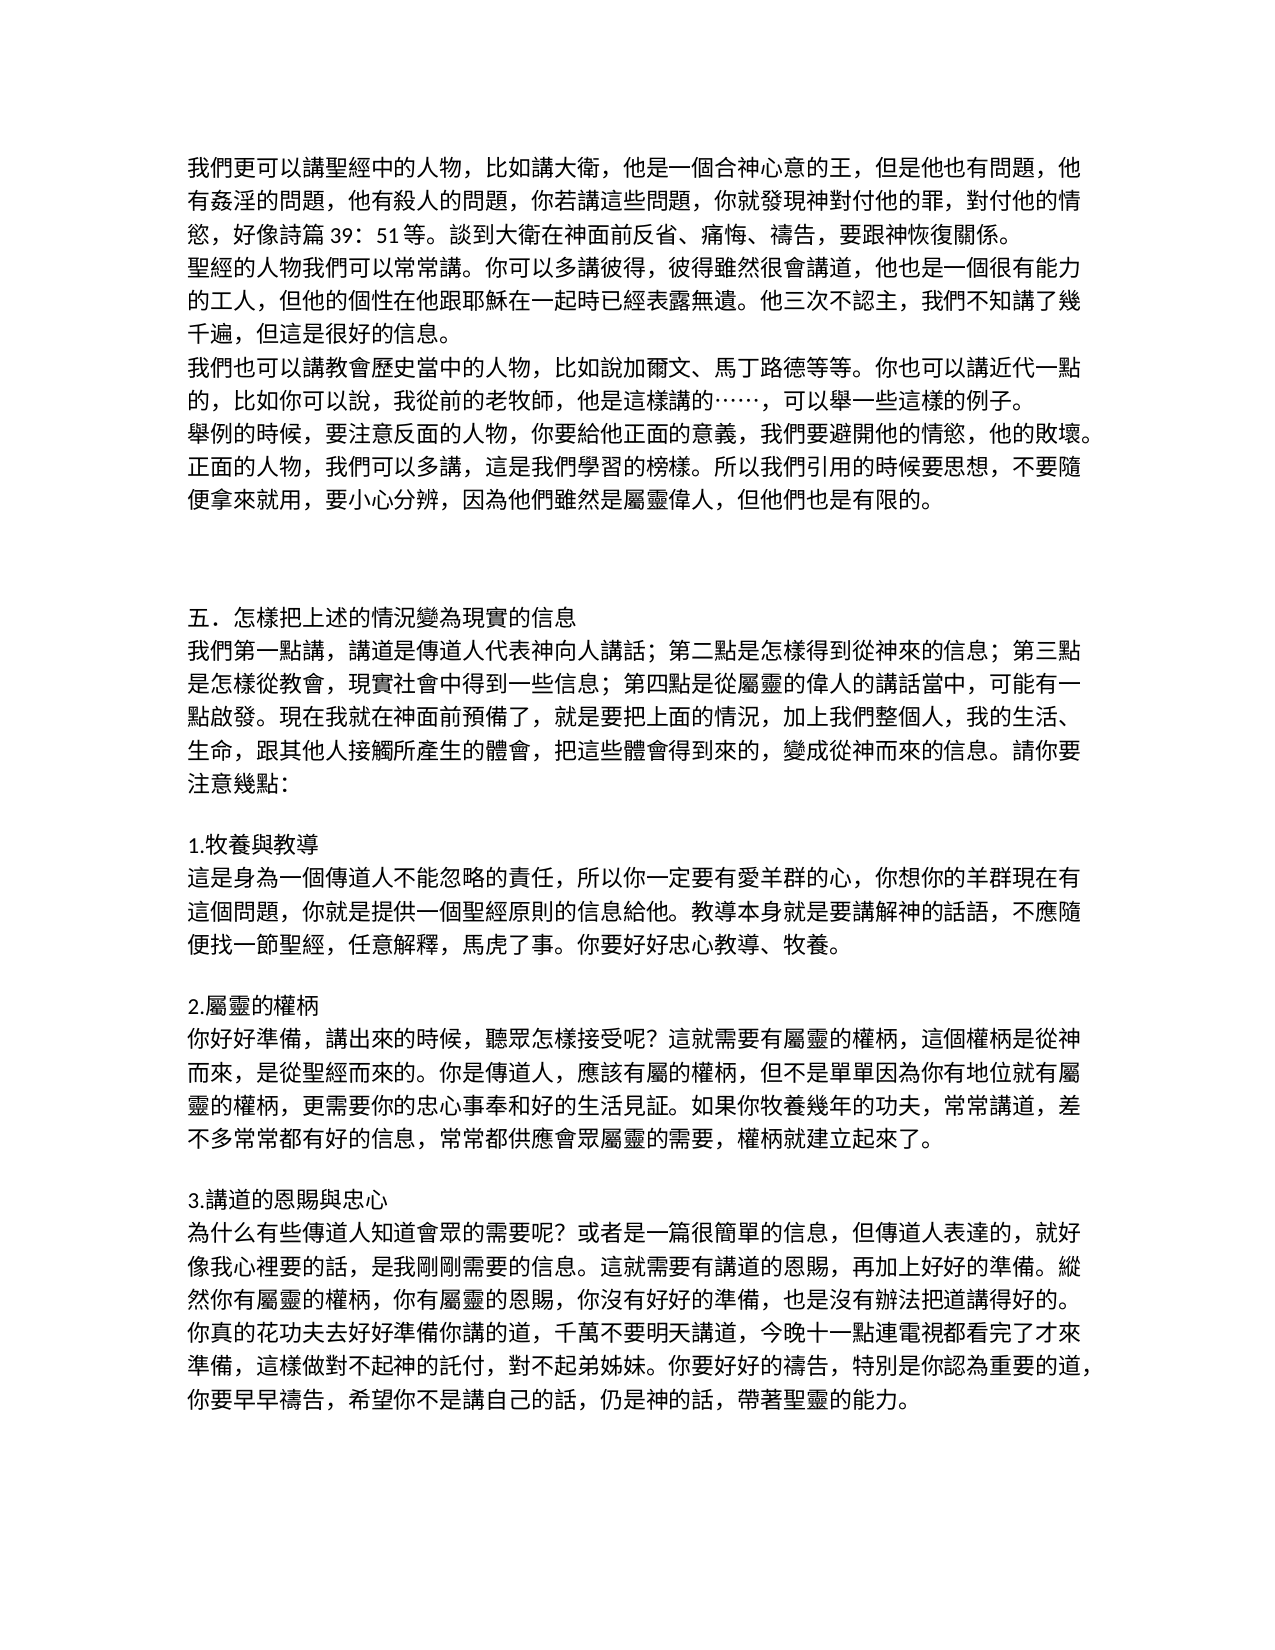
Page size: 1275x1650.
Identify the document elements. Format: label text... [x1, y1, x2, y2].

text 3.講道的恩賜與忠心 [187, 1182, 1087, 1215]
text 2.屬靈的權柄 [187, 988, 1087, 1021]
text 這是身為一個傳道人不能忽略的責任，所以你一定要有愛羊群的心，你想你的羊群現在有這個問題，你就是提供一個聖經原則的信息給他。教導本身就是要講解神的話語，不應隨便找一節聖經，任意解釋，馬虎了事。你要好好忠心教導、牧養。 [187, 860, 1087, 960]
text 我們更可以講聖經中的人物，比如講大衛，他是一個合神心意的王，但是他也有問題，他有姦淫的問題，他有殺人的問題，你若講這些問題，你就發現神對付他的罪，對付他的情慾，好像詩篇39：51等。談到大衛在神面前反省、痛悔、禱告，要跟神恢復關係。 [187, 150, 1087, 250]
text 你好好準備，講出來的時候，聽眾怎樣接受呢？這就需要有屬靈的權柄，這個權柄是從神而來，是從聖經而來的。你是傳道人，應該有屬的權柄，但不是單單因為你有地位就有屬靈的權柄，更需要你的忠心事奉和好的生活見証。如果你牧養幾年的功夫，常常講道，差不多常常都有好的信息，常常都供應會眾屬靈的需要，權柄就建立起來了。 [187, 1021, 1087, 1154]
text 我們也可以講教會歷史當中的人物，比如說加爾文、馬丁路德等等。你也可以講近代一點的，比如你可以說，我從前的老牧師，他是這樣講的……，可以舉一些這樣的例子。 [187, 349, 1087, 416]
text 聖經的人物我們可以常常講。你可以多講彼得，彼得雖然很會講道，他也是一個很有能力的工人，但他的個性在他跟耶穌在一起時已經表露無遺。他三次不認主，我們不知講了幾千遍，但這是很好的信息。 [187, 250, 1087, 349]
text 我們第一點講，講道是傳道人代表神向人講話；第二點是怎樣得到從神來的信息；第三點是怎樣從教會，現實社會中得到一些信息；第四點是從屬靈的偉人的講話當中，可能有一點啟發。現在我就在神面前預備了，就是要把上面的情況，加上我們整個人，我的生活、生命，跟其他人接觸所產生的體會，把這些體會得到來的，變成從神而來的信息。請你要注意幾點： [187, 633, 1087, 799]
text 舉例的時候，要注意反面的人物，你要給他正面的意義，我們要避開他的情慾，他的敗壞。正面的人物，我們可以多講，這是我們學習的榜樣。所以我們引用的時候要思想，不要隨便拿來就用，要小心分辨，因為他們雖然是屬靈偉人，但他們也是有限的。 [187, 416, 1087, 516]
text 為什么有些傳道人知道會眾的需要呢？或者是一篇很簡單的信息，但傳道人表達的，就好像我心裡要的話，是我剛剛需要的信息。這就需要有講道的恩賜，再加上好好的準備。縱然你有屬靈的權柄，你有屬靈的恩賜，你沒有好好的準備，也是沒有辦法把道講得好的。你真的花功夫去好好準備你講的道，千萬不要明天講道，今晚十一點連電視都看完了才來準備，這樣做對不起神的託付，對不起弟姊妹。你要好好的禱告，特別是你認為重要的道，你要早早禱告，希望你不是講自己的話，仍是神的話，帶著聖靈的能力。 [187, 1215, 1087, 1415]
text 五．怎樣把上述的情況變為現實的信息 [187, 599, 1087, 633]
text 1.牧養與教導 [187, 827, 1087, 860]
